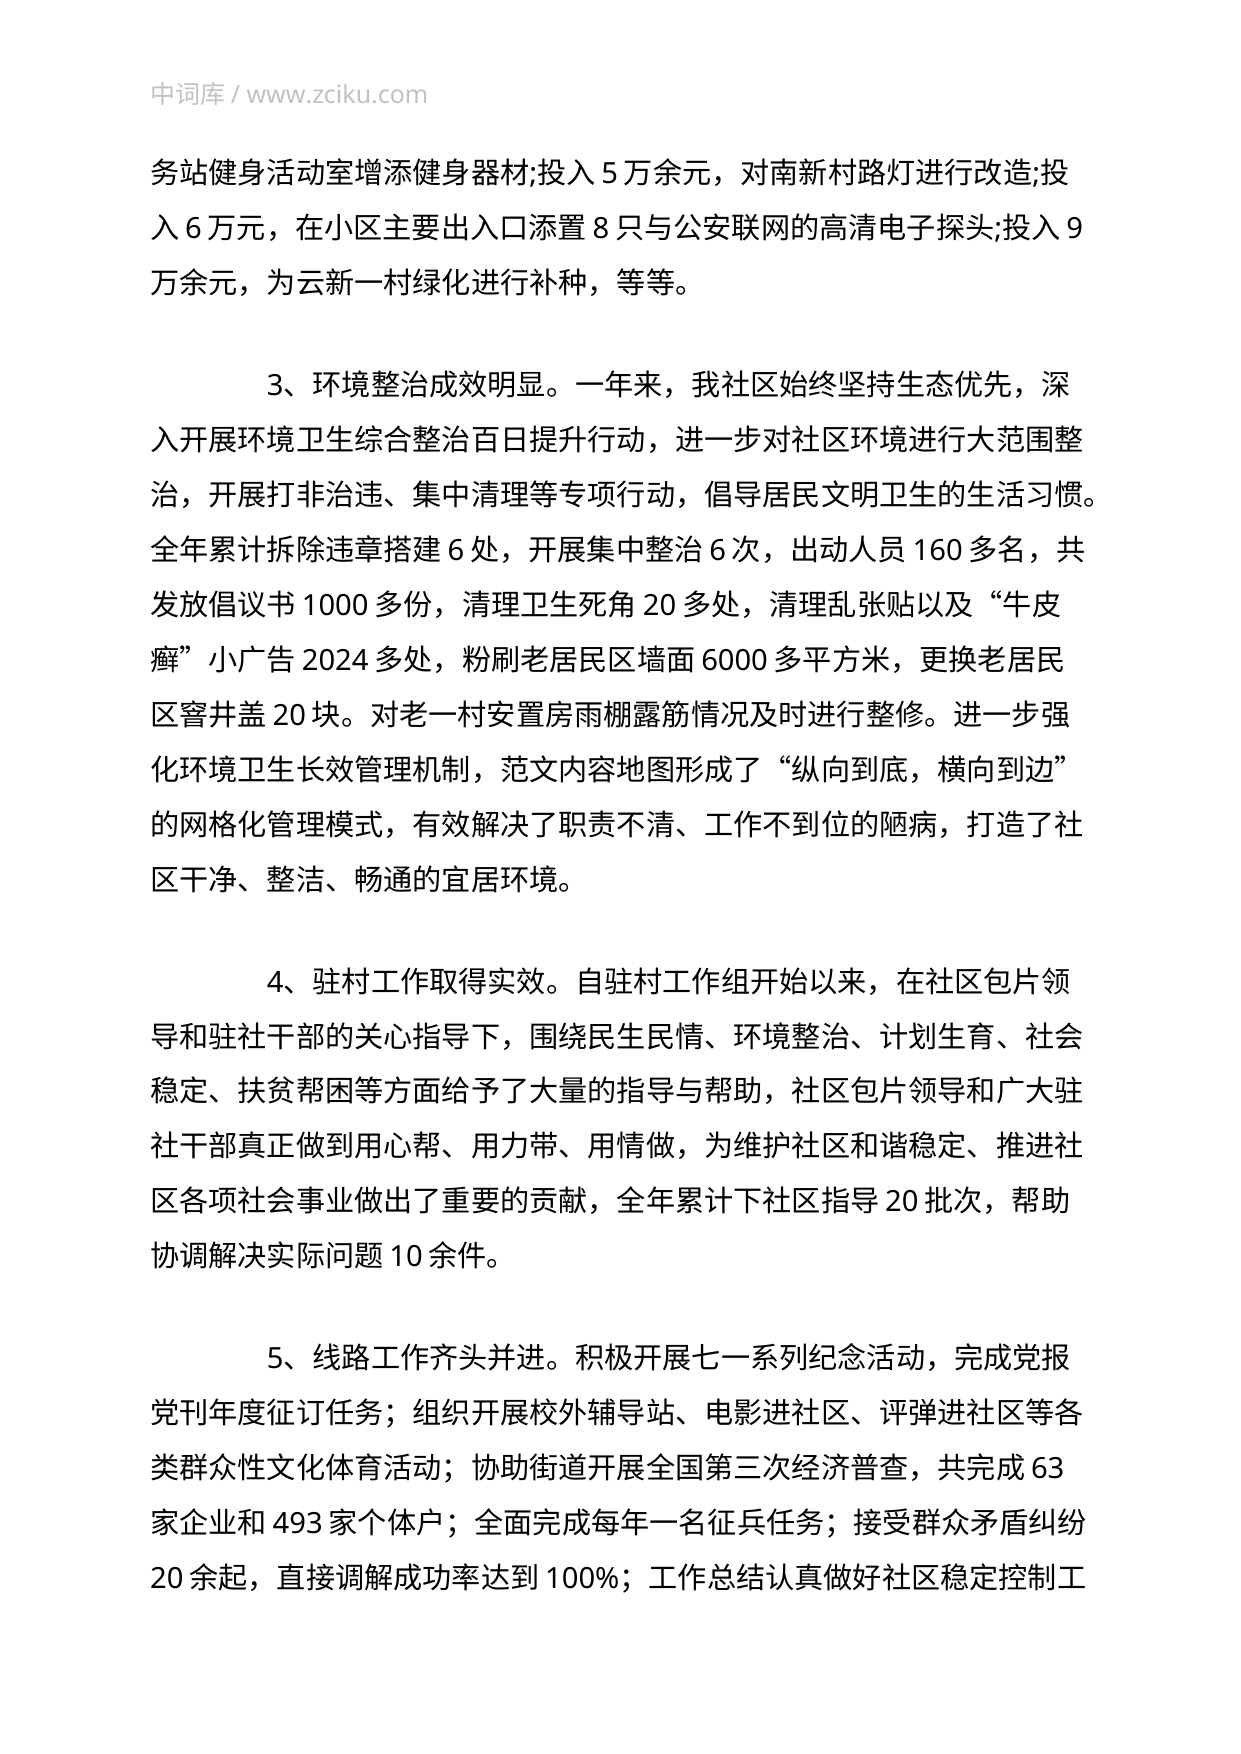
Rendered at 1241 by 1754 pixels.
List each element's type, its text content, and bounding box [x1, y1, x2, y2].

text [150, 1335, 1090, 1597]
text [150, 150, 1090, 302]
text 3、环境整治成效明显。一年来，我社区始终坚持生态优先，深入开展环境卫生综合整治百日提升行动，进一步对社区环境进行大范围整治，开展打非治违、集中清理等专项行动，倡导居民文明卫生的生活习惯。全年累计拆除违章搭建6处，开展集中整治6次，出动人员160多名，共发放倡议书1000多份，清理卫生死角20多处，清理乱张贴以及“牛皮癣”小广告2024多处，粉刷老居民区墙面6000多平方米，更换老居民区窨井盖20块。对老一村安置房雨棚露筋情况及时进行整修。进一步强化环境卫生长效管理机制，范文内容地图形成了“纵向到底，横向到边”的网格化管理模式，有效解决了职责不清、工作不到位的陋病，打造了社区干净、整洁、畅通的宜居环境。 [150, 362, 1090, 899]
text 4、驻村工作取得实效。自驻村工作组开始以来，在社区包片领导和驻社干部的关心指导下，围绕民生民情、环境整治、计划生育、社会稳定、扶贫帮困等方面给予了大量的指导与帮助，社区包片领导和广大驻社干部真正做到用心帮、用力带、用情做，为维护社区和谐稳定、推进社区各项社会事业做出了重要的贡献，全年累计下社区指导20批次，帮助协调解决实际问题10余件。 [150, 958, 1090, 1275]
